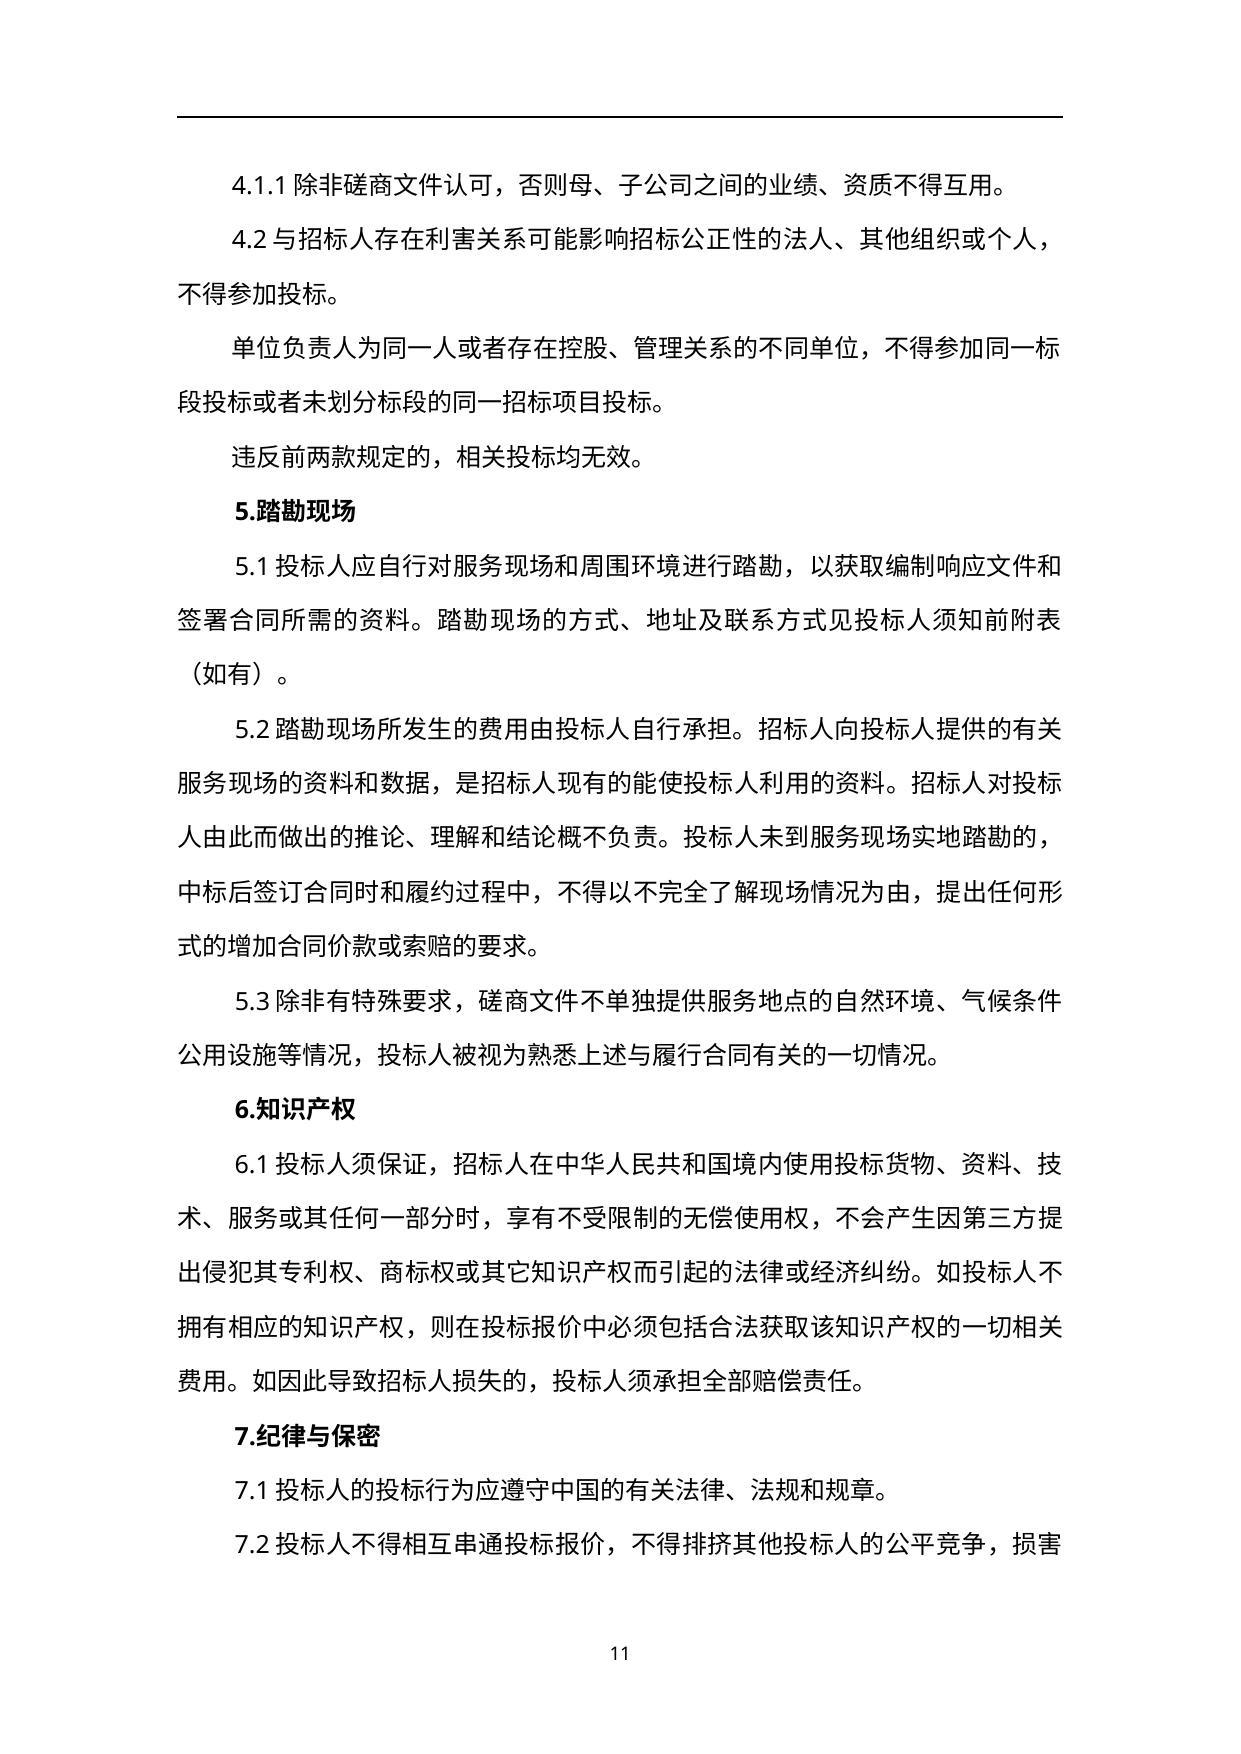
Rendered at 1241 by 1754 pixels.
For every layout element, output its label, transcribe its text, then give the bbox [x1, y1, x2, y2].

text 5.3除非有特殊要求，磋商文件不单独提供服务地点的自然环境、气候条件、公用设施等情况，投标人被视为熟悉上述与履行合同有关的一切情况。 [177, 981, 1063, 1072]
text 单位负责人为同一人或者存在控股、管理关系的不同单位，不得参加同一标段投标或者未划分标段的同一招标项目投标。 [177, 328, 1063, 419]
text 7.纪律与保密 [177, 1416, 1063, 1452]
text 4.1.1除非磋商文件认可，否则母、子公司之间的业绩、资质不得互用。 [177, 165, 1063, 202]
text 6.1投标人须保证，招标人在中华人民共和国境内使用投标货物、资料、技术、服务或其任何一部分时，享有不受限制的无偿使用权，不会产生因第三方提出侵犯其专利权、商标权或其它知识产权而引起的法律或经济纠纷。如投标人不拥有相应的知识产权，则在投标报价中必须包括合法获取该知识产权的一切相关费用。如因此导致招标人损失的，投标人须承担全部赔偿责任。 [177, 1144, 1063, 1398]
text 4.2与招标人存在利害关系可能影响招标公正性的法人、其他组织或个人，不得参加投标。 [177, 220, 1063, 310]
text 5.2踏勘现场所发生的费用由投标人自行承担。招标人向投标人提供的有关服务现场的资料和数据，是招标人现有的能使投标人利用的资料。招标人对投标人由此而做出的推论、理解和结论概不负责。投标人未到服务现场实地踏勘的，中标后签订合同时和履约过程中，不得以不完全了解现场情况为由，提出任何形式的增加合同价款或索赔的要求。 [177, 709, 1063, 963]
text 违反前两款规定的，相关投标均无效。 [177, 437, 1063, 473]
text 5.踏勘现场 [177, 492, 1063, 528]
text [177, 1525, 1063, 1561]
text 6.知识产权 [177, 1090, 1063, 1126]
text 5.1投标人应自行对服务现场和周围环境进行踏勘，以获取编制响应文件和签署合同所需的资料。踏勘现场的方式、地址及联系方式见投标人须知前附表（如有）。 [177, 546, 1063, 691]
text 7.1投标人的投标行为应遵守中国的有关法律、法规和规章。 [177, 1470, 1063, 1507]
